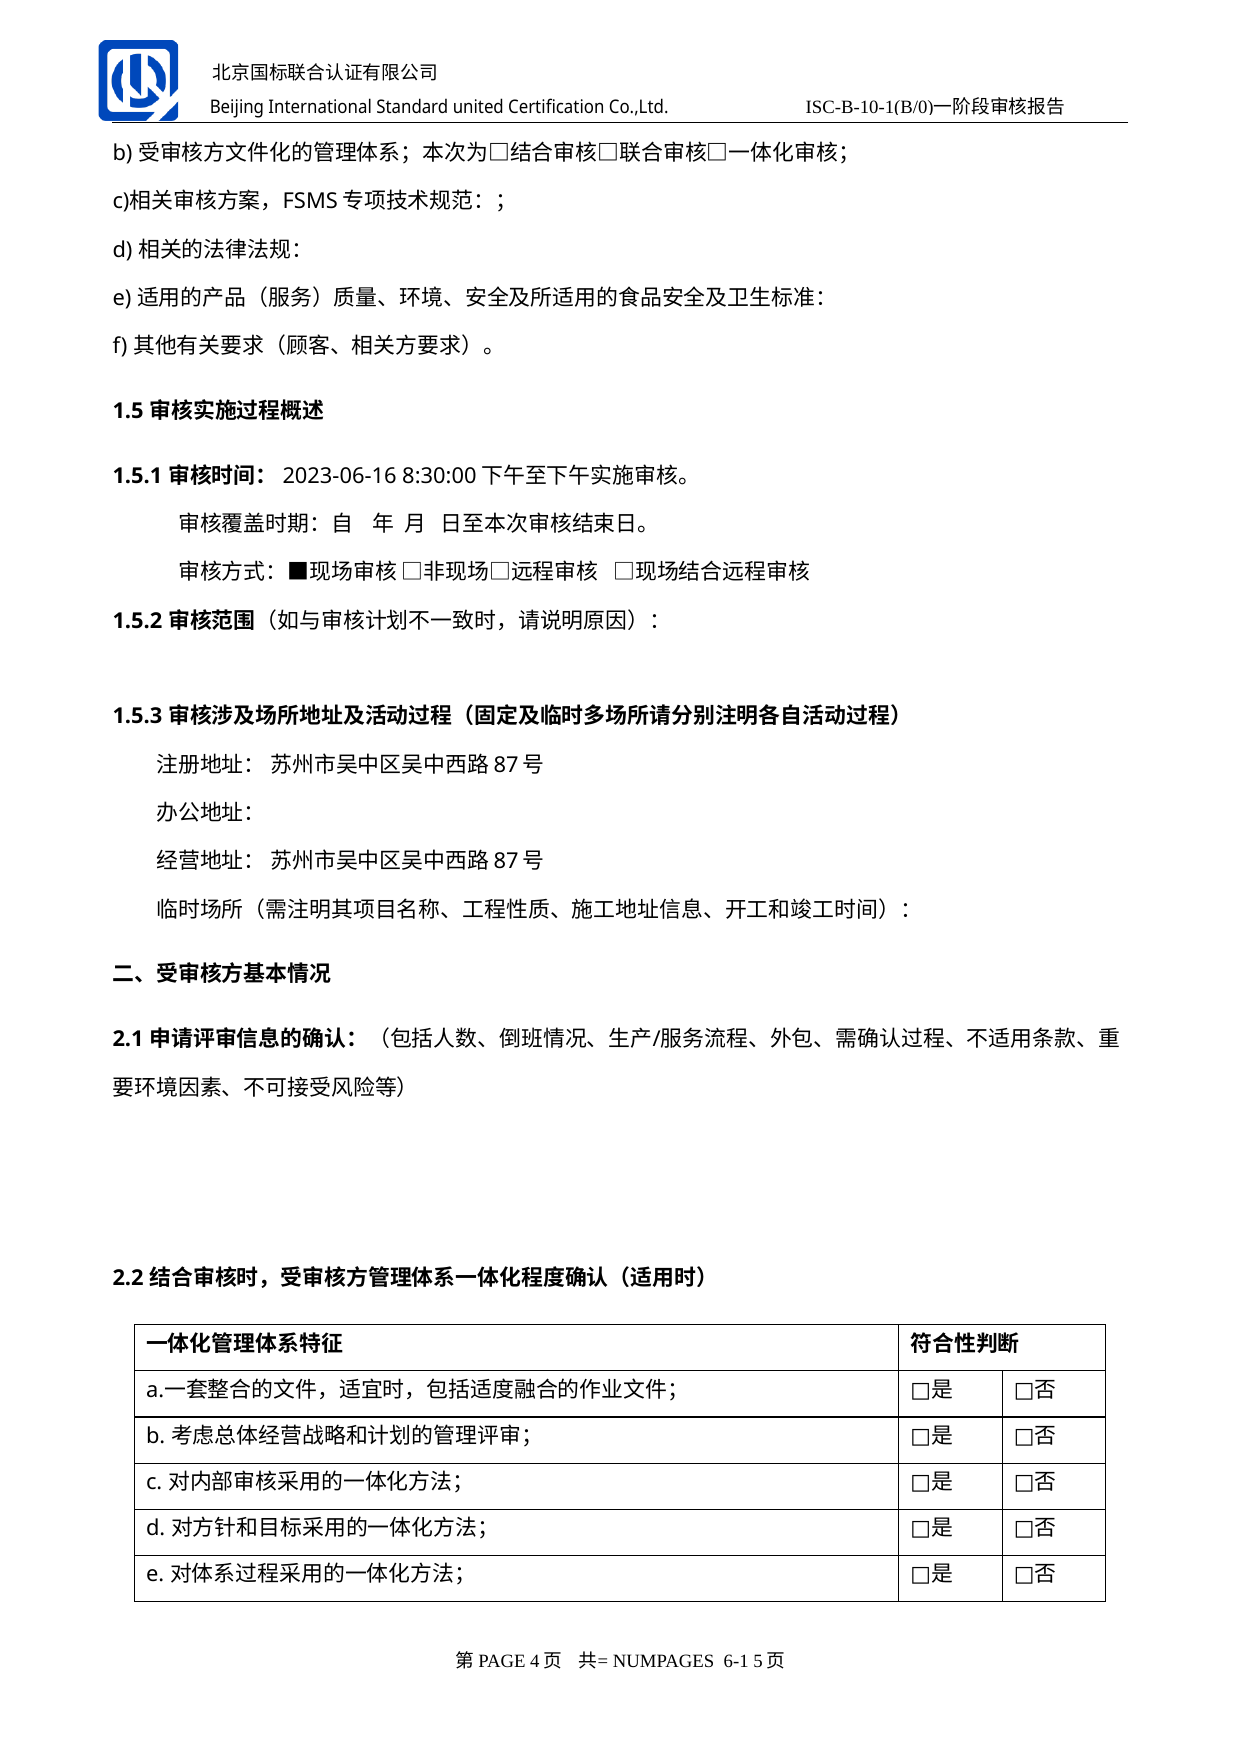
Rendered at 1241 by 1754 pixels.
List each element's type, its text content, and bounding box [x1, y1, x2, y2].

text 2.1 申请评审信息的确认：（包括人数、倒班情况、生产/服务流程、外包、需确认过程、不适用条款、重要环境因素、不可接受风险等） [112, 1021, 1128, 1102]
table_cell □否 [1003, 1464, 1105, 1508]
table_header 符合性判断 [899, 1325, 1105, 1370]
table_cell □是 [899, 1556, 1002, 1601]
text 审核方式：■现场审核 □非现场□远程审核 □现场结合远程审核 [112, 554, 1128, 586]
text 1.5.1 审核时间： 2023-06-16 8:30:00下午至下午实施审核。 [112, 457, 1128, 490]
text c)相关审核方案，FSMS专项技术规范：； [112, 183, 1128, 216]
text d) 相关的法律法规： [112, 231, 1128, 264]
picture [98, 40, 179, 121]
text 1.5.2 审核范围（如与审核计划不一致时，请说明原因）： [112, 602, 1128, 635]
table_cell □是 [899, 1371, 1002, 1416]
text f) 其他有关要求（顾客、相关方要求）。 [112, 328, 1128, 361]
text 注册地址： 苏州市吴中区吴中西路87号 [112, 746, 1128, 779]
text 临时场所（需注明其项目名称、工程性质、施工地址信息、开工和竣工时间）： [112, 891, 1128, 924]
table_cell a.一套整合的文件，适宜时，包括适度融合的作业文件； [135, 1371, 898, 1416]
table_cell e. 对体系过程采用的一体化方法； [135, 1556, 898, 1601]
table_cell □是 [899, 1464, 1002, 1508]
table_cell □否 [1003, 1418, 1105, 1462]
text b) 受审核方文件化的管理体系；本次为□结合审核□联合审核□一体化审核； [112, 135, 1128, 167]
text 二、受审核方基本情况 [112, 956, 1128, 988]
text 2.2 结合审核时，受审核方管理体系一体化程度确认（适用时） [112, 1260, 1128, 1292]
table_cell □是 [899, 1510, 1002, 1554]
text 1.5 审核实施过程概述 [112, 393, 1128, 425]
table_cell b. 考虑总体经营战略和计划的管理评审； [135, 1418, 898, 1462]
table_header 一体化管理体系特征 [135, 1325, 898, 1370]
table_cell □是 [899, 1418, 1002, 1462]
table_cell □否 [1003, 1510, 1105, 1554]
text 经营地址： 苏州市吴中区吴中西路87号 [112, 843, 1128, 876]
table_cell c. 对内部审核采用的一体化方法； [135, 1464, 898, 1508]
text e) 适用的产品（服务）质量、环境、安全及所适用的食品安全及卫生标准： [112, 280, 1128, 312]
text 办公地址： [112, 795, 1128, 827]
text 审核覆盖时期：自 年 月 日至本次审核结束日。 [112, 506, 1128, 538]
text 1.5.3 审核涉及场所地址及活动过程（固定及临时多场所请分别注明各自活动过程） [112, 698, 1128, 731]
table_cell d. 对方针和目标采用的一体化方法； [135, 1510, 898, 1554]
table_cell □否 [1003, 1371, 1105, 1416]
table_cell □否 [1003, 1556, 1105, 1601]
